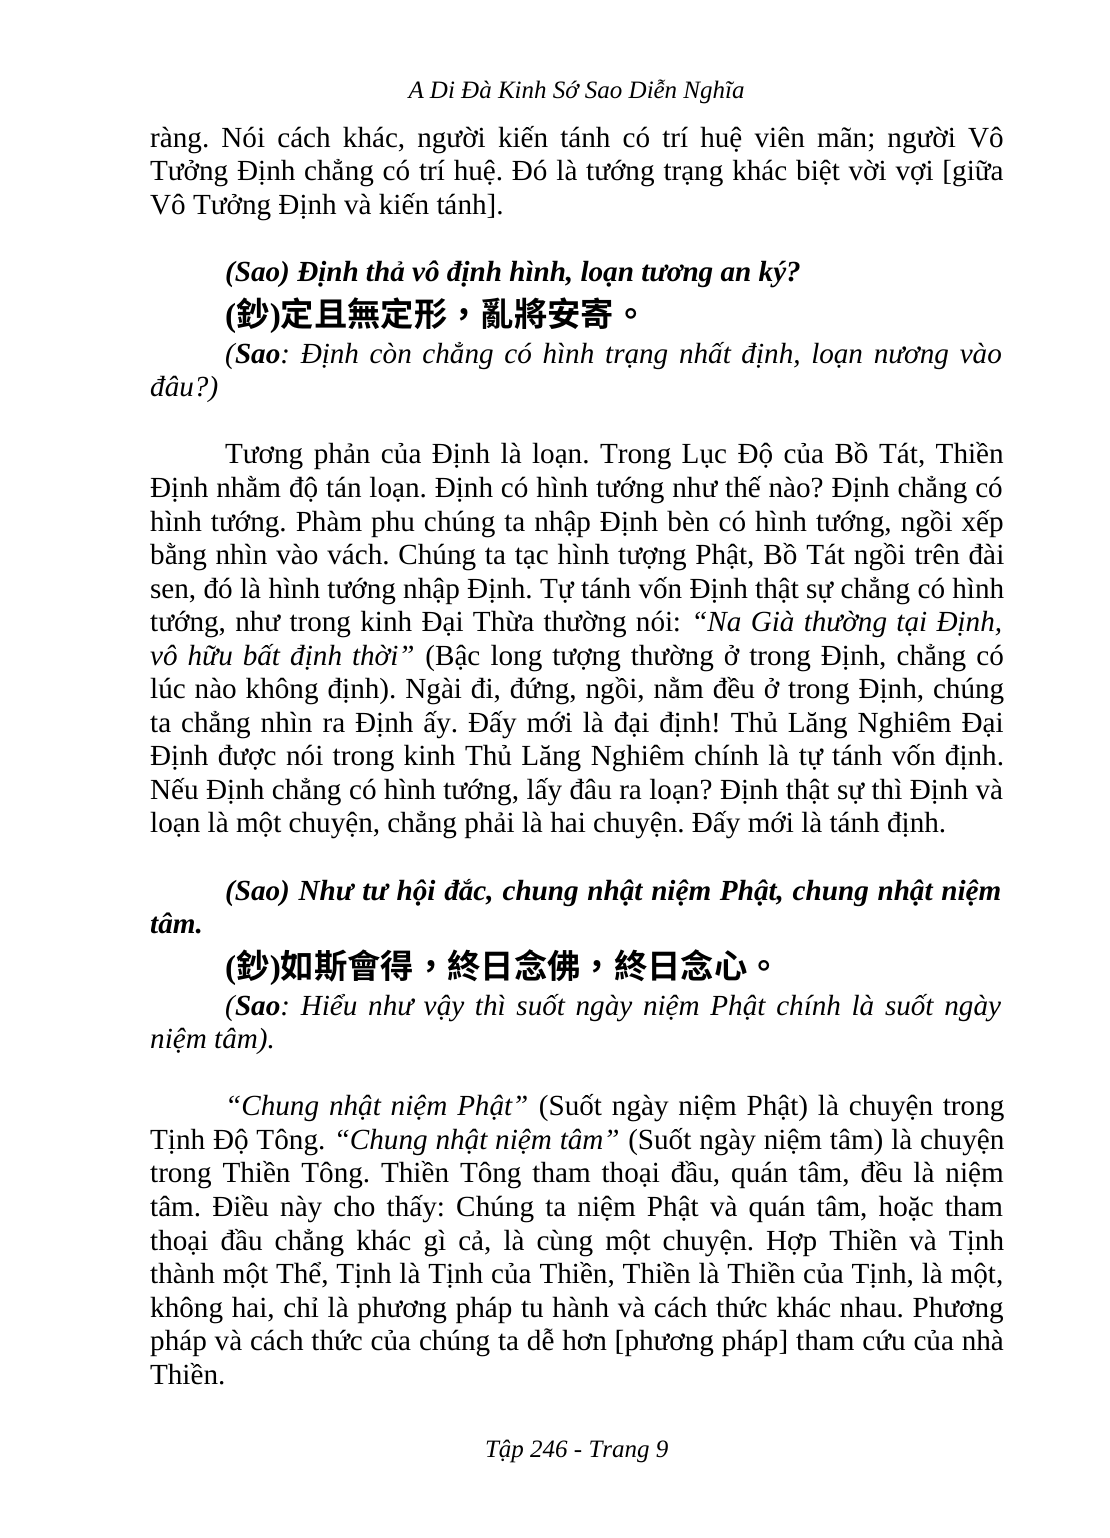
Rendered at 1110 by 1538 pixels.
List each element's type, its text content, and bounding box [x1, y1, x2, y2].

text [150, 120, 1005, 221]
text “Chung nhật niệm Phật” (Suốt ngày niệm Phật) là chuyện trong Tịnh Độ Tông. “Chung nhật niệm tâm” (Suốt ngày niệm tâm) là chuyện trong Thiền Tông. Thiền Tông tham thoại đầu, quán tâm, đều là niệm tâm. Điều này cho thấy: Chúng ta niệm Phật và quán tâm, hoặc tham thoại đầu chẳng khác gì cả, là cùng một chuyện. Hợp Thiền và Tịnh thành một Thể, Tịnh là Tịnh của Thiền, Thiền là Thiền của Tịnh, là một, không hai, chỉ là phương pháp tu hành và cách thức khác nhau. Phương pháp và cách thức của chúng ta dễ hơn [phương pháp] tham cứu của nhà Thiền. [150, 1088, 1005, 1390]
text (鈔)如斯會得，終日念佛，終日念心。 [150, 940, 1005, 988]
text (Sao) Định thả vô định hình, loạn tương an ký? [150, 254, 1005, 288]
text (Sao) Như tư hội đắc, chung nhật niệm Phật, chung nhật niệm tâm. [150, 873, 1005, 940]
text Tương phản của Định là loạn. Trong Lục Độ của Bồ Tát, Thiền Định nhằm độ tán loạn. Định có hình tướng như thế nào? Định chẳng có hình tướng. Phàm phu chúng ta nhập Định bèn có hình tướng, ngồi xếp bằng nhìn vào vách. Chúng ta tạc hình tượng Phật, Bồ Tát ngồi trên đài sen, đó là hình tướng nhập Định. Tự tánh vốn Định thật sự chẳng có hình tướng, như trong kinh Đại Thừa thường nói: “Na Già thường tại Định, vô hữu bất định thời” (Bậc long tượng thường ở trong Định, chẳng có lúc nào không định). Ngài đi, đứng, ngồi, nằm đều ở trong Định, chúng ta chẳng nhìn ra Định ấy. Đấy mới là đại định! Thủ Lăng Nghiêm Đại Định được nói trong kinh Thủ Lăng Nghiêm chính là tự tánh vốn định. Nếu Định chẳng có hình tướng, lấy đâu ra loạn? Định thật sự thì Định và loạn là một chuyện, chẳng phải là hai chuyện. Đấy mới là tánh định. [150, 437, 1005, 839]
text (Sao: Định còn chẳng có hình trạng nhất định, loạn nương vào đâu?) [150, 336, 1005, 403]
text (Sao: Hiểu như vậy thì suốt ngày niệm Phật chính là suốt ngày niệm tâm). [150, 988, 1005, 1055]
text (鈔)定且無定形，亂將安寄。 [150, 288, 1005, 336]
